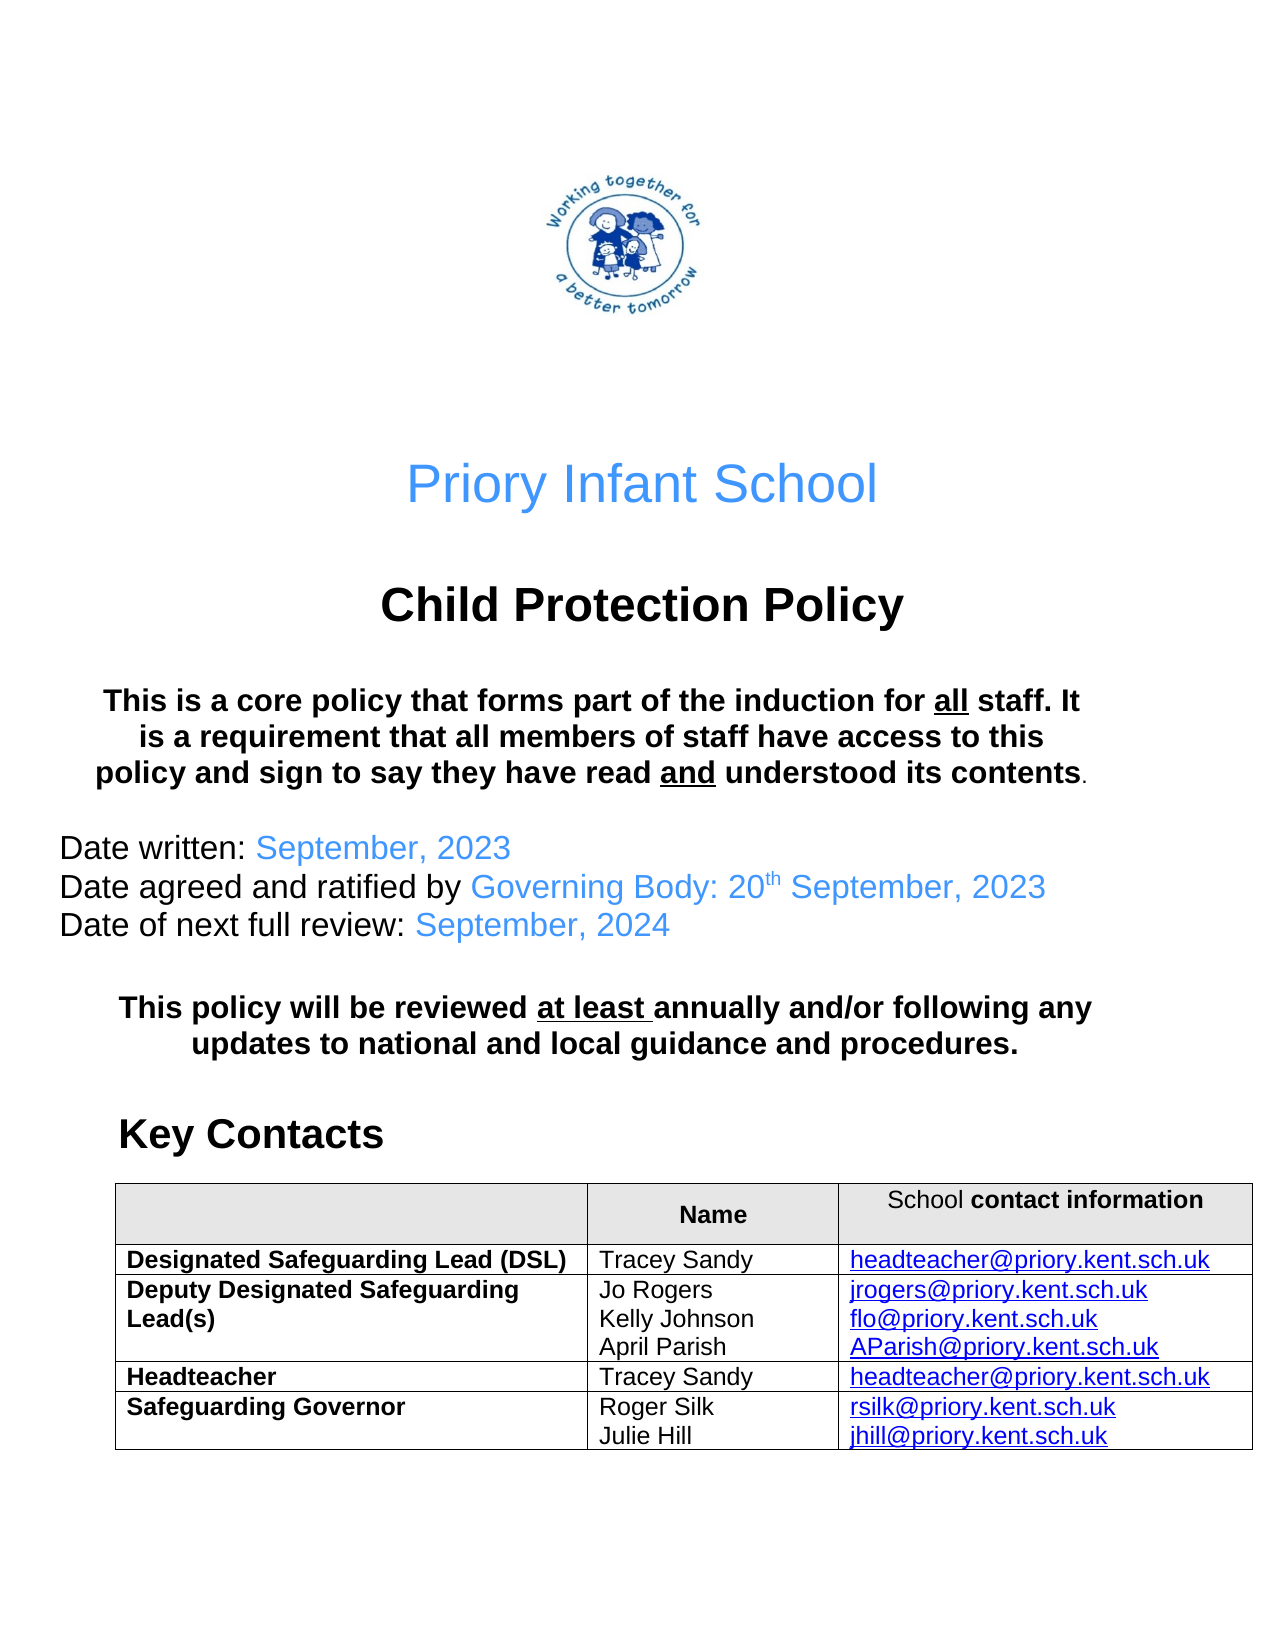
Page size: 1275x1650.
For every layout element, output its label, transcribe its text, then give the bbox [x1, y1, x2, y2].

table_cell jrogers@priory.kent.sch.uk flo@priory.kent.sch.uk AParish@priory.kent.sch.uk [839, 1275, 1252, 1361]
subtitle Child Protection Policy [133, 577, 1152, 632]
table_cell Tracey Sandy [588, 1362, 838, 1391]
text Date written: September, 2023 [59, 828, 1152, 867]
table_cell Tracey Sandy [588, 1245, 838, 1274]
text This policy will be reviewed at least annually and/or following any updates to national and local guidance and procedures. [59, 989, 1152, 1061]
picture [476, 97, 809, 390]
table_cell Headteacher [116, 1362, 587, 1391]
text Key Contacts [118, 1109, 1152, 1157]
table_cell Deputy Designated Safeguarding Lead(s) [116, 1275, 587, 1361]
table_cell headteacher@priory.kent.sch.uk [839, 1362, 1252, 1391]
table_header Name [588, 1184, 838, 1244]
table_cell Jo Rogers Kelly Johnson April Parish [588, 1275, 838, 1361]
table_header School contact information [839, 1184, 1252, 1244]
table_cell Safeguarding Governor [116, 1392, 587, 1449]
table_cell Roger Silk Julie Hill [588, 1392, 838, 1449]
text Priory Infant School [133, 452, 1152, 514]
table_header [116, 1184, 587, 1244]
table_cell Designated Safeguarding Lead (DSL) [116, 1245, 587, 1274]
text Date agreed and ratified by Governing Body: 20th September, 2023 [59, 867, 1152, 905]
table_cell headteacher@priory.kent.sch.uk [839, 1245, 1252, 1274]
table_cell rsilk@priory.kent.sch.uk jhill@priory.kent.sch.uk [839, 1392, 1252, 1449]
text Date of next full review: September, 2024 [59, 905, 1152, 944]
text This is a core policy that forms part of the induction for all staff. It is a requirement that all members of staff have access to this policy and sign to say they have read and understood its contents. [89, 682, 1094, 790]
